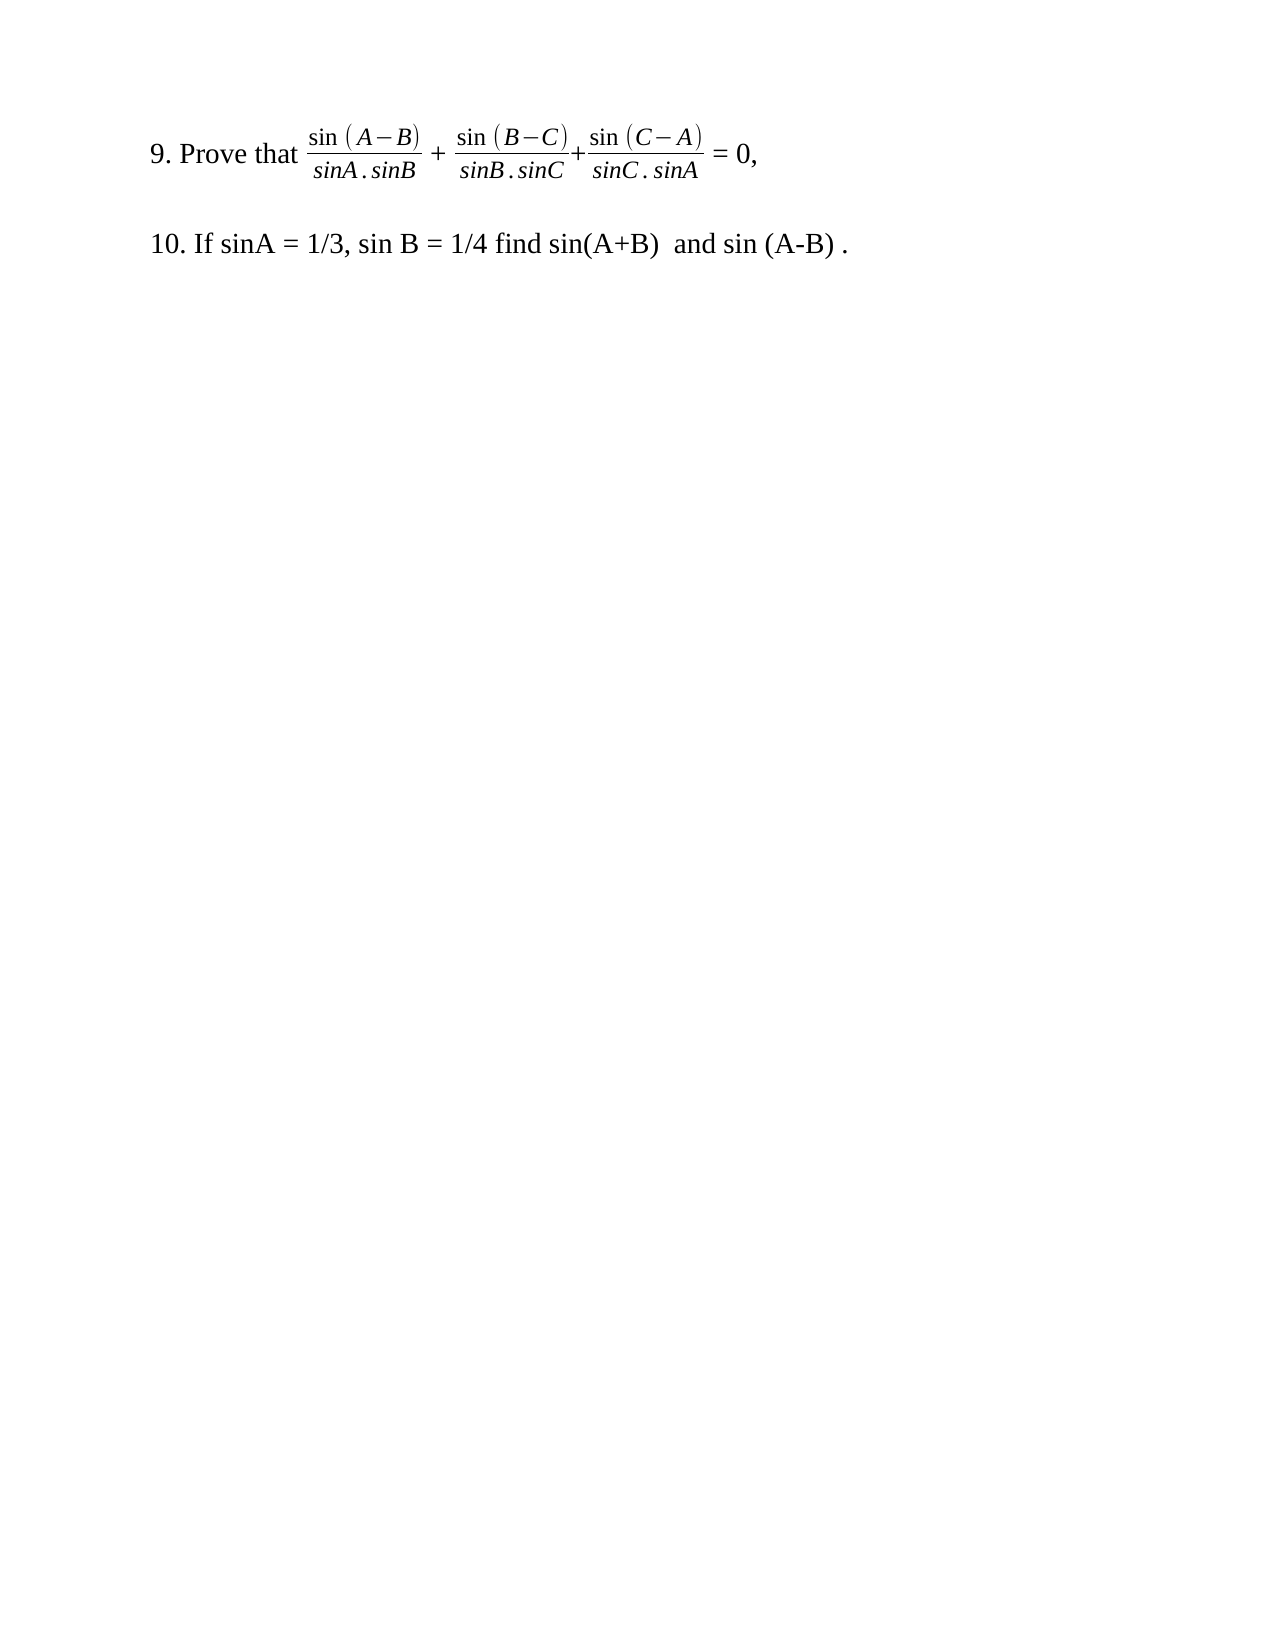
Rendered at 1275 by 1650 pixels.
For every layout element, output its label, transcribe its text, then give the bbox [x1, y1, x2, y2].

text 10. If sinA = 1/3, sin B = 1/4 find sin(A+B) and sin (A-B) . [150, 227, 1125, 260]
text 9. Prove that + + = 0, [150, 122, 1125, 183]
